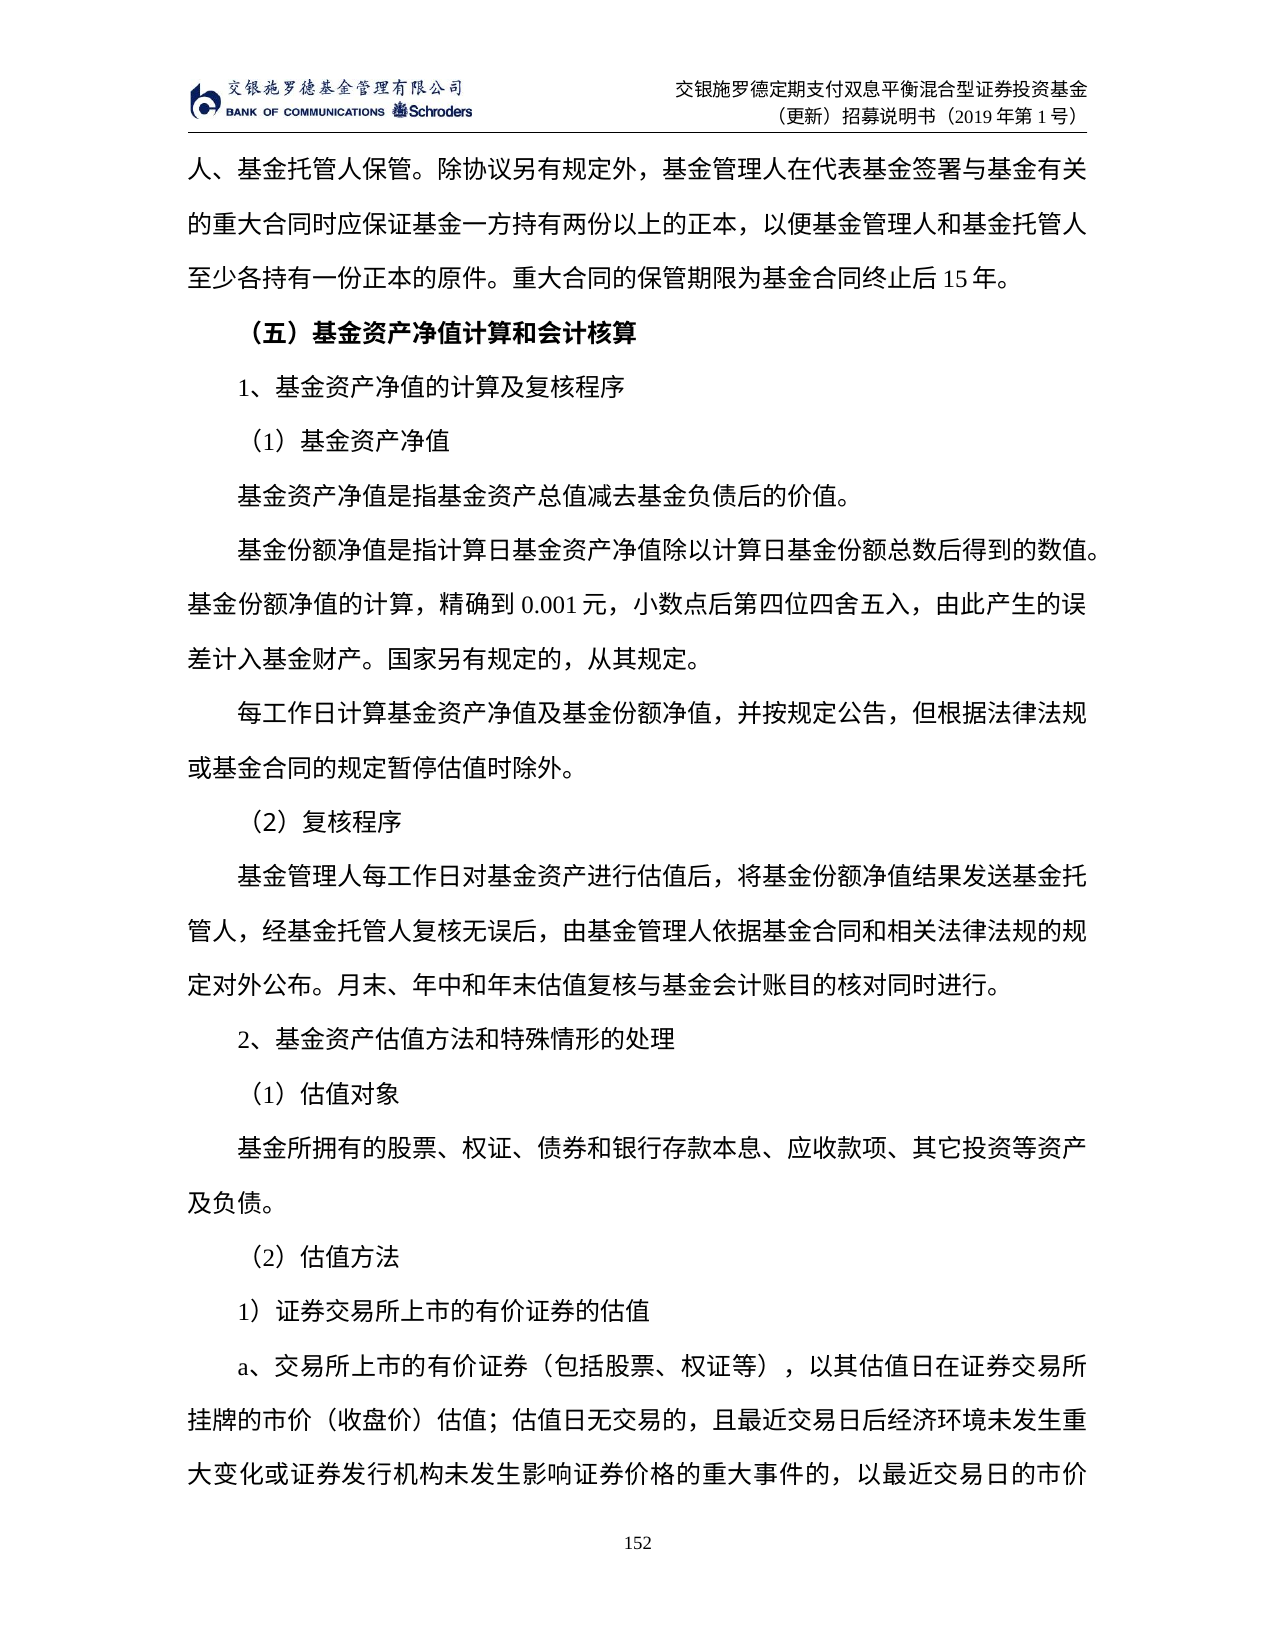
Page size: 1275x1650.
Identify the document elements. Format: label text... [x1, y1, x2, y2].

text （2）估值方法 [187, 1237, 1087, 1274]
text （1）基金资产净值 [187, 422, 1087, 458]
text 基金资产净值是指基金资产总值减去基金负债后的价值。 [187, 476, 1087, 512]
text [187, 150, 1087, 295]
text 每工作日计算基金资产净值及基金份额净值，并按规定公告，但根据法律法规或基金合同的规定暂停估值时除外。 [187, 694, 1087, 784]
text 1、基金资产净值的计算及复核程序 [187, 367, 1087, 404]
text 基金所拥有的股票、权证、债券和银行存款本息、应收款项、其它投资等资产及负债。 [187, 1129, 1087, 1219]
text （五）基金资产净值计算和会计核算 [187, 313, 1087, 349]
text 1）证券交易所上市的有价证券的估值 [187, 1292, 1087, 1328]
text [187, 1346, 1087, 1491]
picture [190, 79, 472, 119]
text （2）复核程序 [187, 802, 1087, 839]
text 基金管理人每工作日对基金资产进行估值后，将基金份额净值结果发送基金托管人，经基金托管人复核无误后，由基金管理人依据基金合同和相关法律法规的规定对外公布。月末、年中和年末估值复核与基金会计账目的核对同时进行。 [187, 857, 1087, 1002]
text 基金份额净值是指计算日基金资产净值除以计算日基金份额总数后得到的数值。基金份额净值的计算，精确到0.001元，小数点后第四位四舍五入，由此产生的误差计入基金财产。国家另有规定的，从其规定。 [187, 531, 1087, 676]
text 2、基金资产估值方法和特殊情形的处理 [187, 1020, 1087, 1056]
text （1）估值对象 [187, 1074, 1087, 1111]
